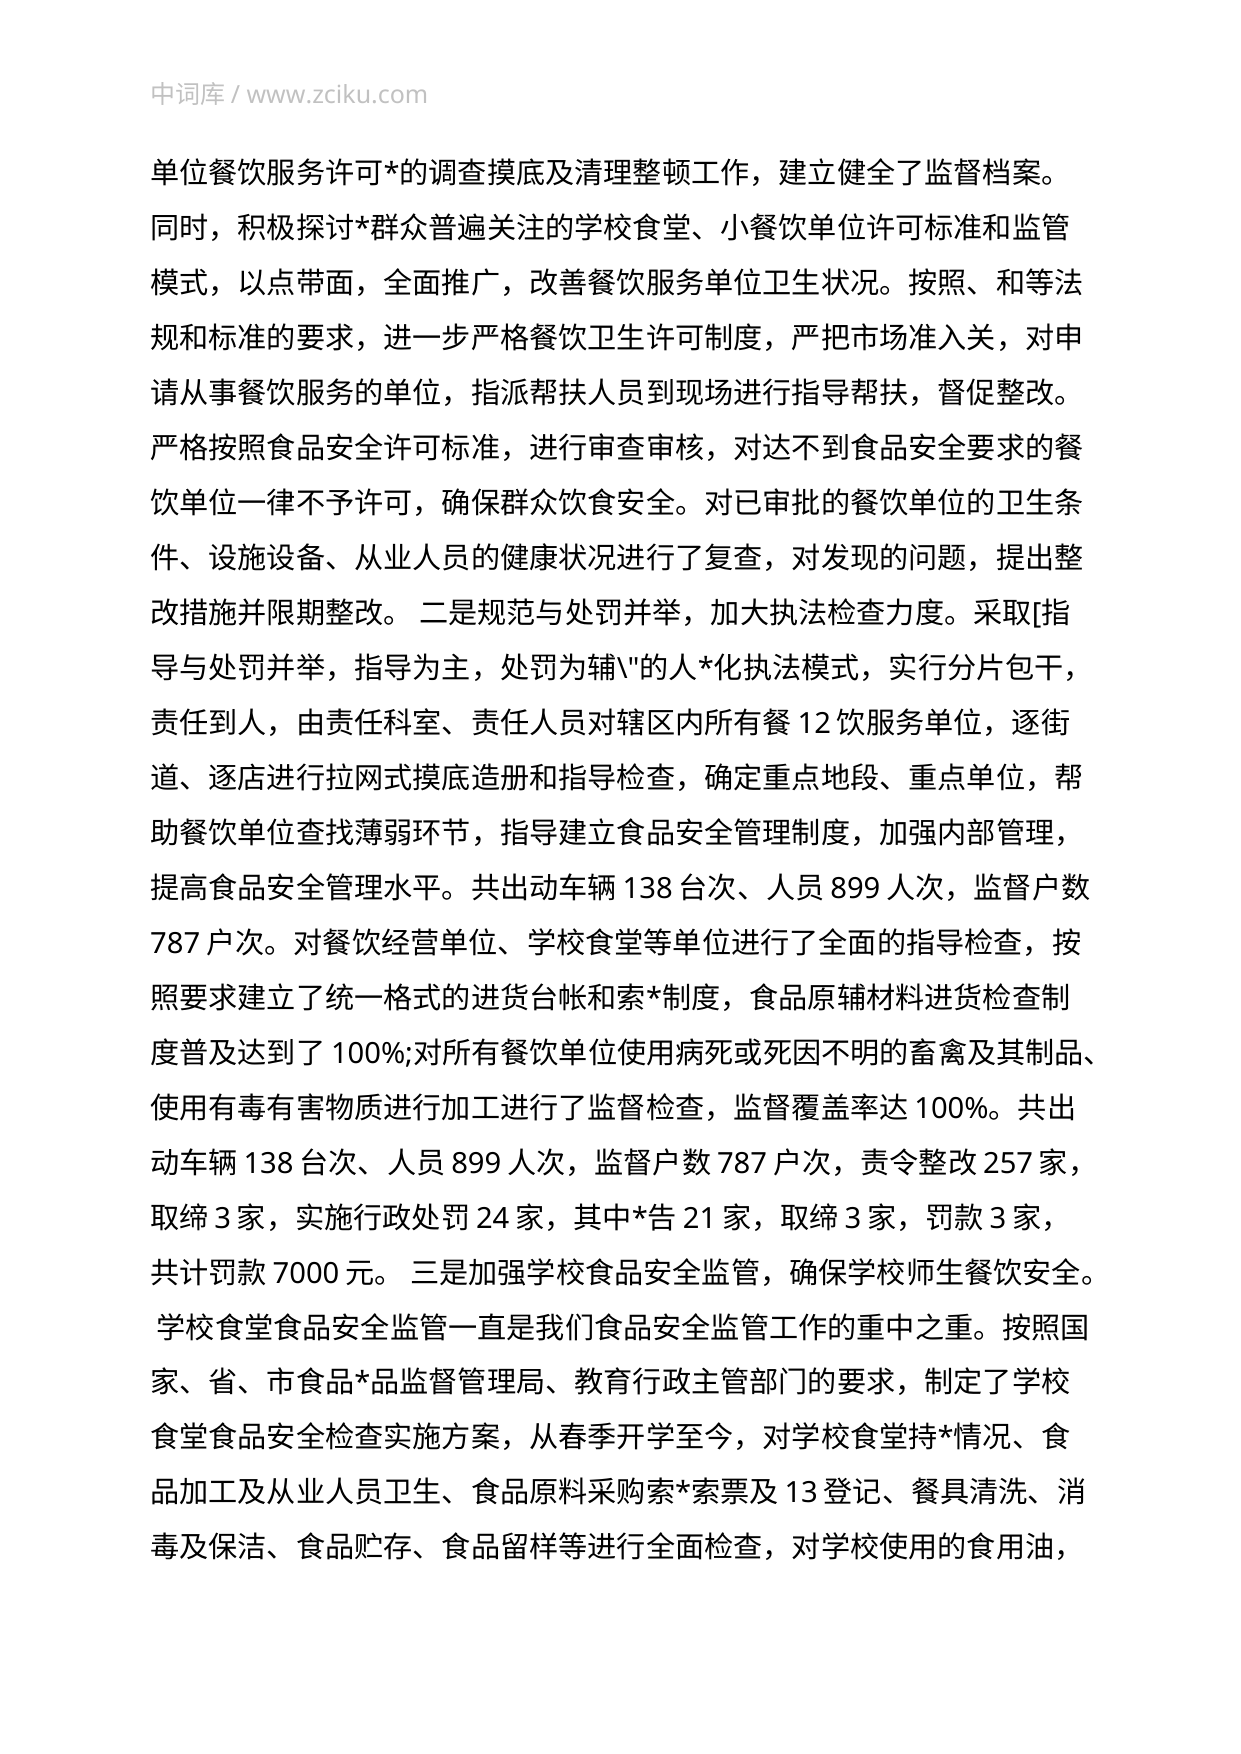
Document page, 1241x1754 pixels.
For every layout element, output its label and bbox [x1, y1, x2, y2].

text [150, 150, 1090, 1566]
